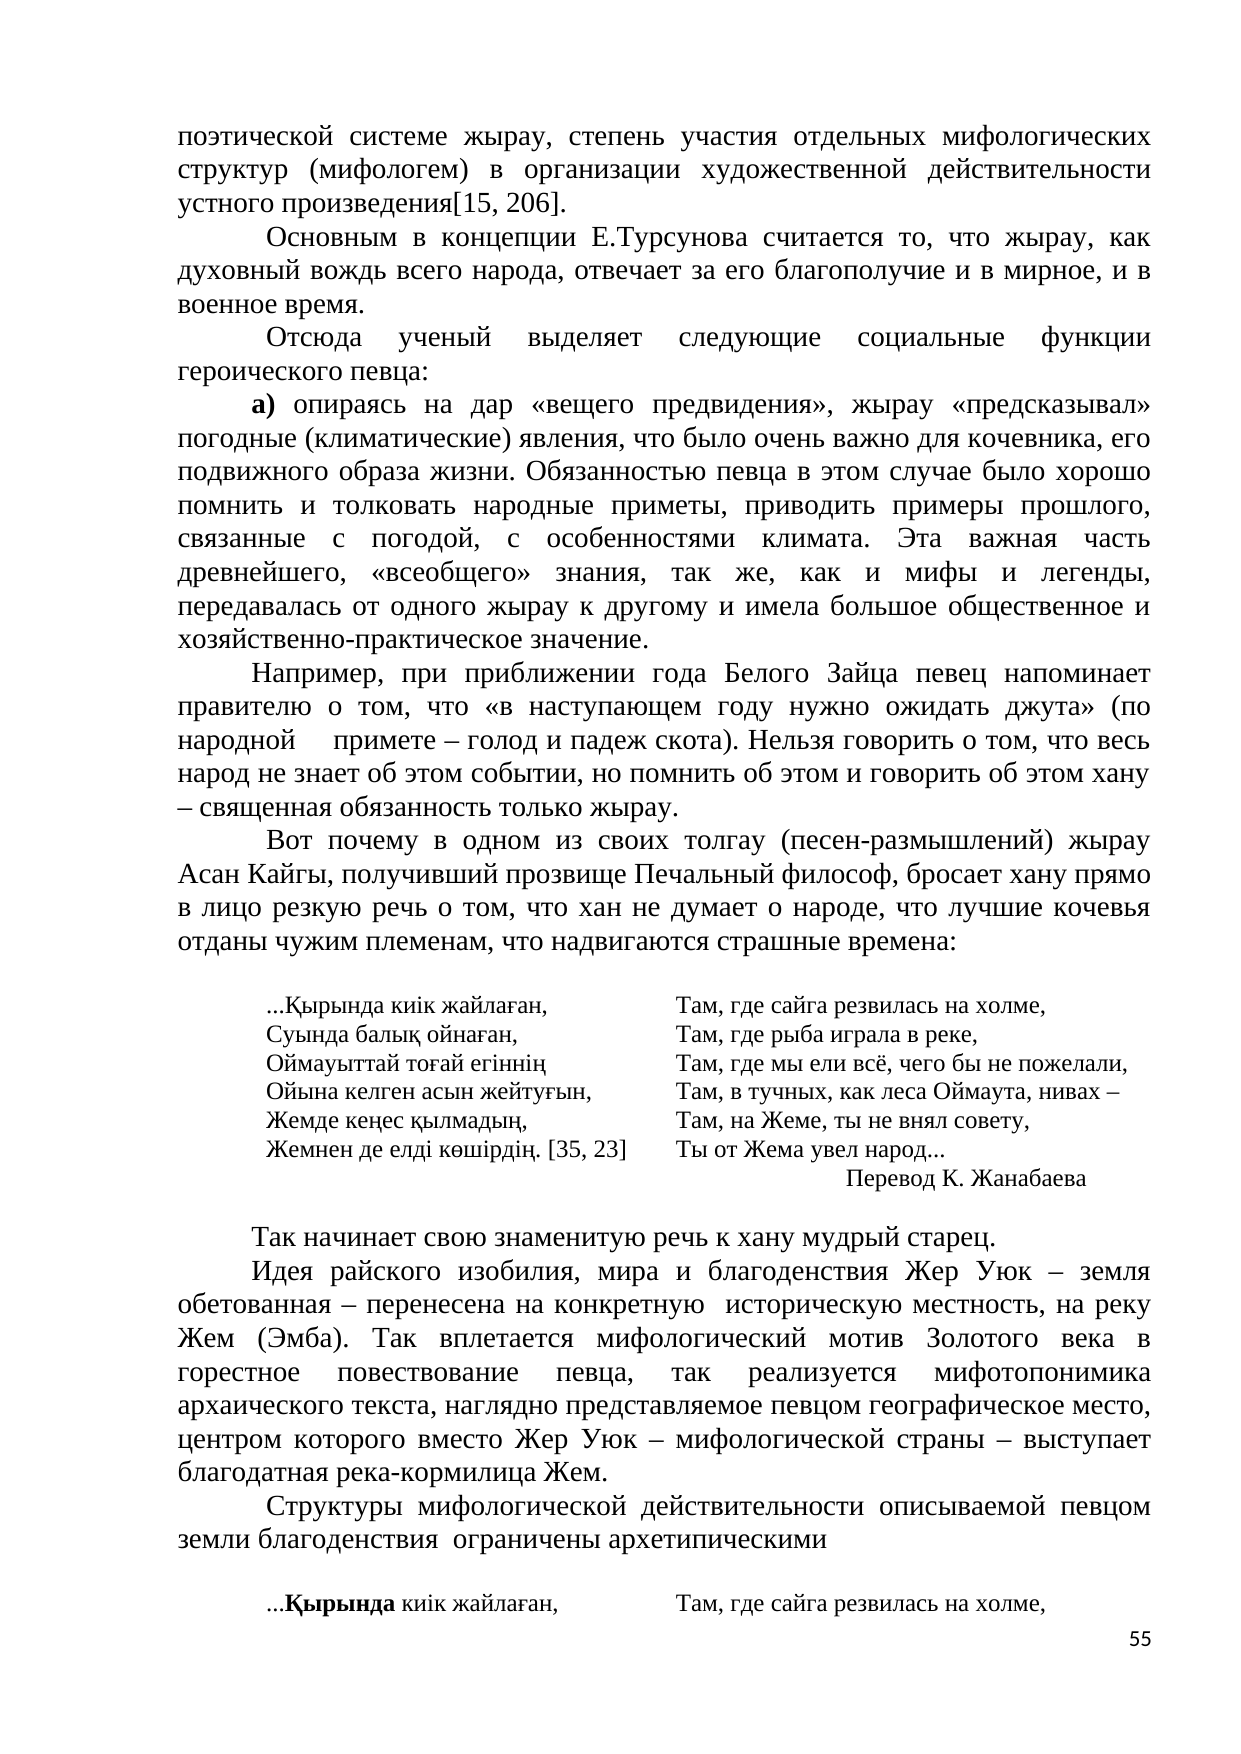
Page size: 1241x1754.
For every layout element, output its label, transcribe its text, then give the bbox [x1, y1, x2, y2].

table_header Там, где сайга резвилась на холме, Там, где рыба играла в реке, Там, где мы ели всё, чего бы не пожелали, Там, в тучных, как леса Оймаута, нивах – Там, на Жеме, ты не внял совету, Ты от Жема увел народ... Перевод К. Жанабаева [664, 990, 1163, 1219]
text Отсюда ученый выделяет следующие социальные функции героического певца: а) опираясь на дар «вещего предвидения», жырау «предсказывал» погодные (климатические) явления, что было очень важно для кочевника, его подвижного образа жизни. Обязанностью певца в этом случае было хорошо помнить и толковать народные приметы, приводить примеры прошлого, связанные с погодой, с особенностями климата. Эта важная часть древнейшего, «всеобщего» знания, так же, как и мифы и легенды, передавалась от одного жырау к другому и имела большое общественное и хозяйственно-практическое значение. Например, при приближении года Белого Зайца певец напоминает правителю о том, что «в наступающем году нужно ожидать джута» (по народной примете – голод и падеж скота). Нельзя говорить о том, что весь народ не знает об этом событии, но помнить об этом и говорить об этом хану – священная обязанность только жырау. [177, 319, 1152, 822]
text Основным в концепции Е.Турсунова считается то, что жырау, как духовный вождь всего народа, отвечает за его благополучие и в мирное, и в военное время. [177, 219, 1152, 319]
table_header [664, 1589, 1163, 1617]
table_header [166, 1589, 664, 1617]
text Структуры мифологической действительности описываемой певцом земли благоденствия ограничены архетипическими [177, 1488, 1152, 1555]
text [177, 118, 1152, 219]
text Вот почему в одном из своих толгау (песен-размышлений) жырау Асан Кайгы, получивший прозвище Печальный философ, бросает хану прямо в лицо резкую речь о том, что хан не думает о народе, что лучшие кочевья отданы чужим племенам, что надвигаются страшные времена: [177, 822, 1152, 957]
text Так начинает свою знаменитую речь к хану мудрый старец. Идея райского изобилия, мира и благоденствия Жер Уюк – земля обетованная – перенесена на конкретную историческую местность, на реку Жем (Эмба). Так вплетается мифологический мотив Золотого века в горестное повествование певца, так реализуется мифотопонимика архаического текста, наглядно представляемое певцом географическое место, центром которого вместо Жер Уюк – мифологической страны – выступает благодатная река-кормилица Жем. [177, 1219, 1152, 1488]
